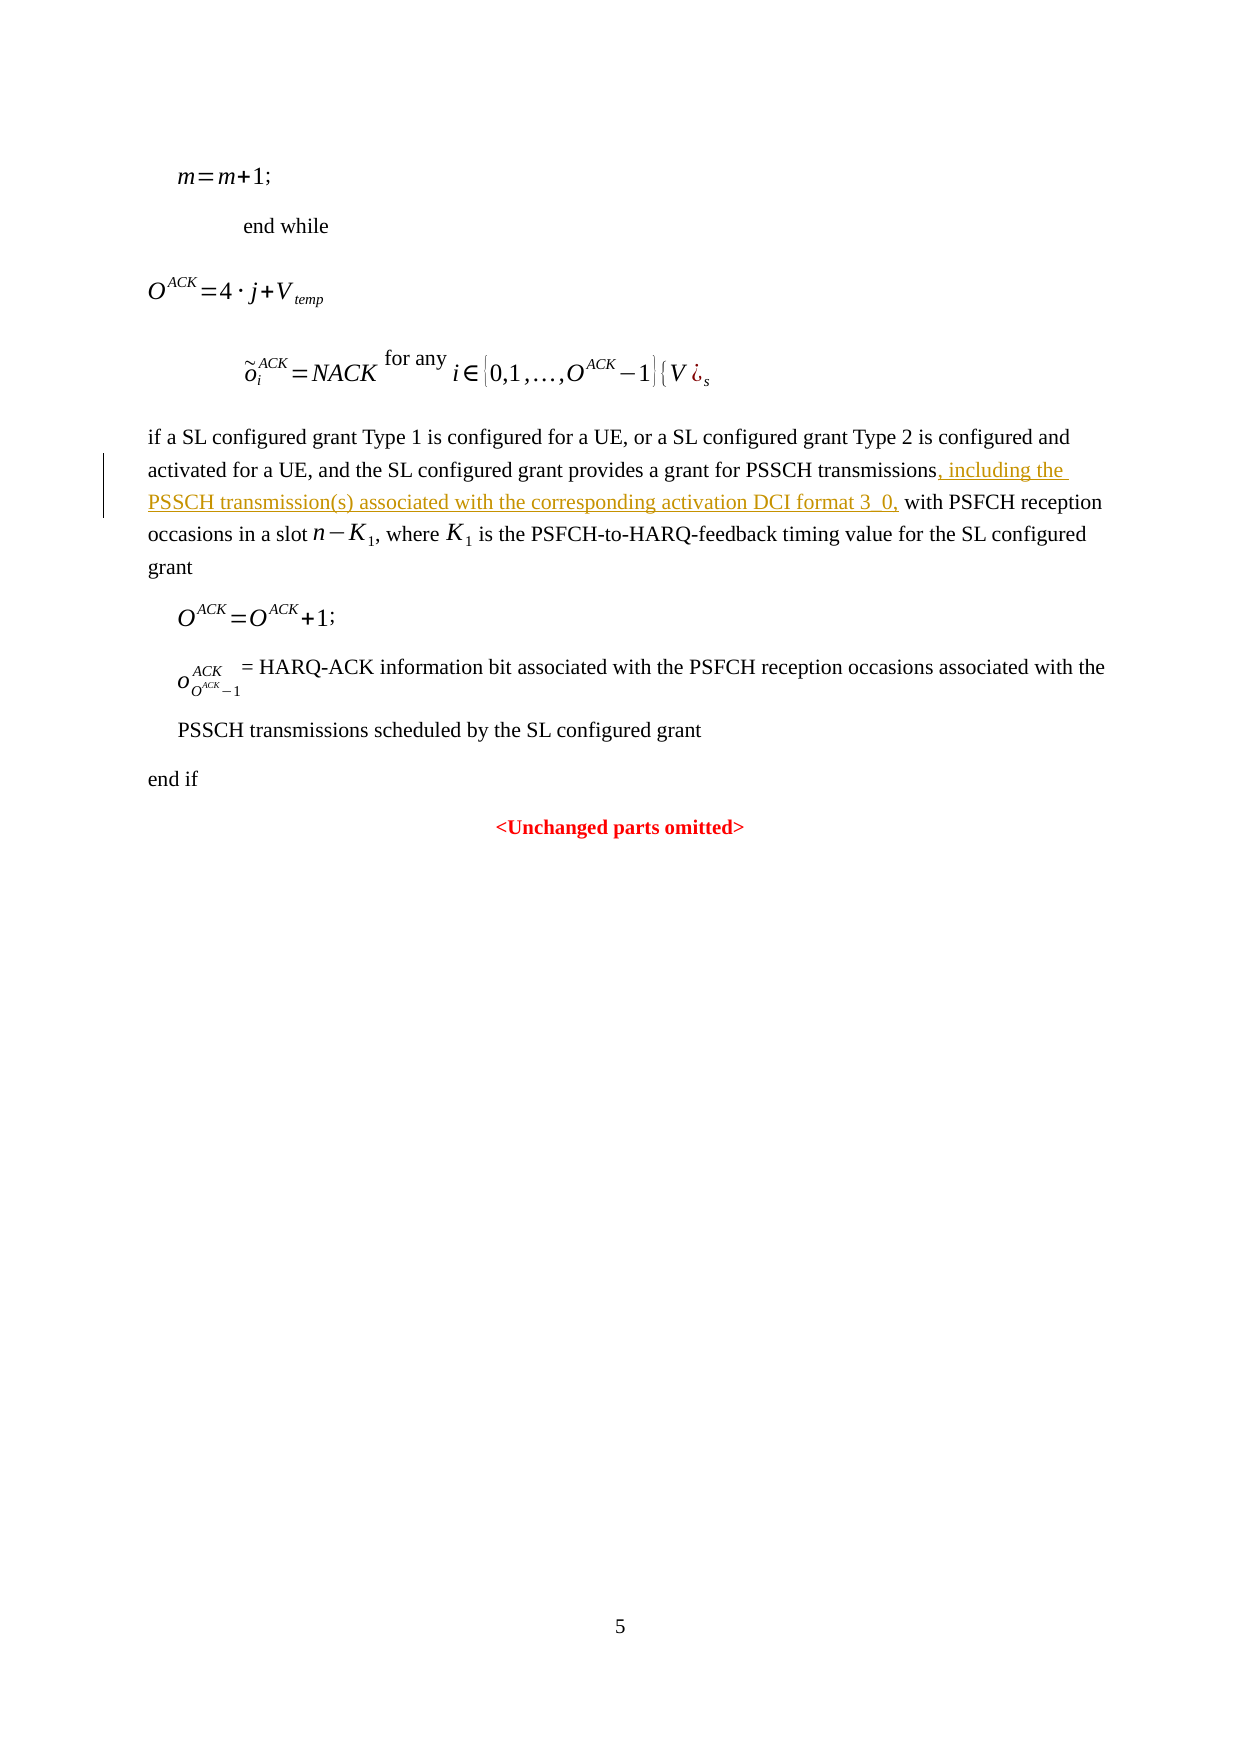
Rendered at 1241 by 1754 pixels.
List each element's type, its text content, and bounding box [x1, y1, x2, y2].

text ; [177, 599, 1122, 632]
text end while [243, 209, 1122, 242]
text if a SL configured grant Type 1 is configured for a UE, or a SL configured grant Type 2 is configured and activated for a UE, and the SL configured grant provides a grant for PSSCH transmissions with PSFCH reception occasions in a slot , where is the PSFCH-to-HARQ-feedback timing value for the SL configured grant [148, 421, 1122, 583]
text <Unchanged parts omitted> [118, 811, 1122, 843]
text for any [243, 339, 1122, 404]
text ; [177, 161, 1122, 193]
text end if [148, 762, 1122, 794]
text = HARQ-ACK information bit associated with the PSFCH reception occasions associated with the PSSCH transmissions scheduled by the SL configured grant [177, 648, 1122, 746]
